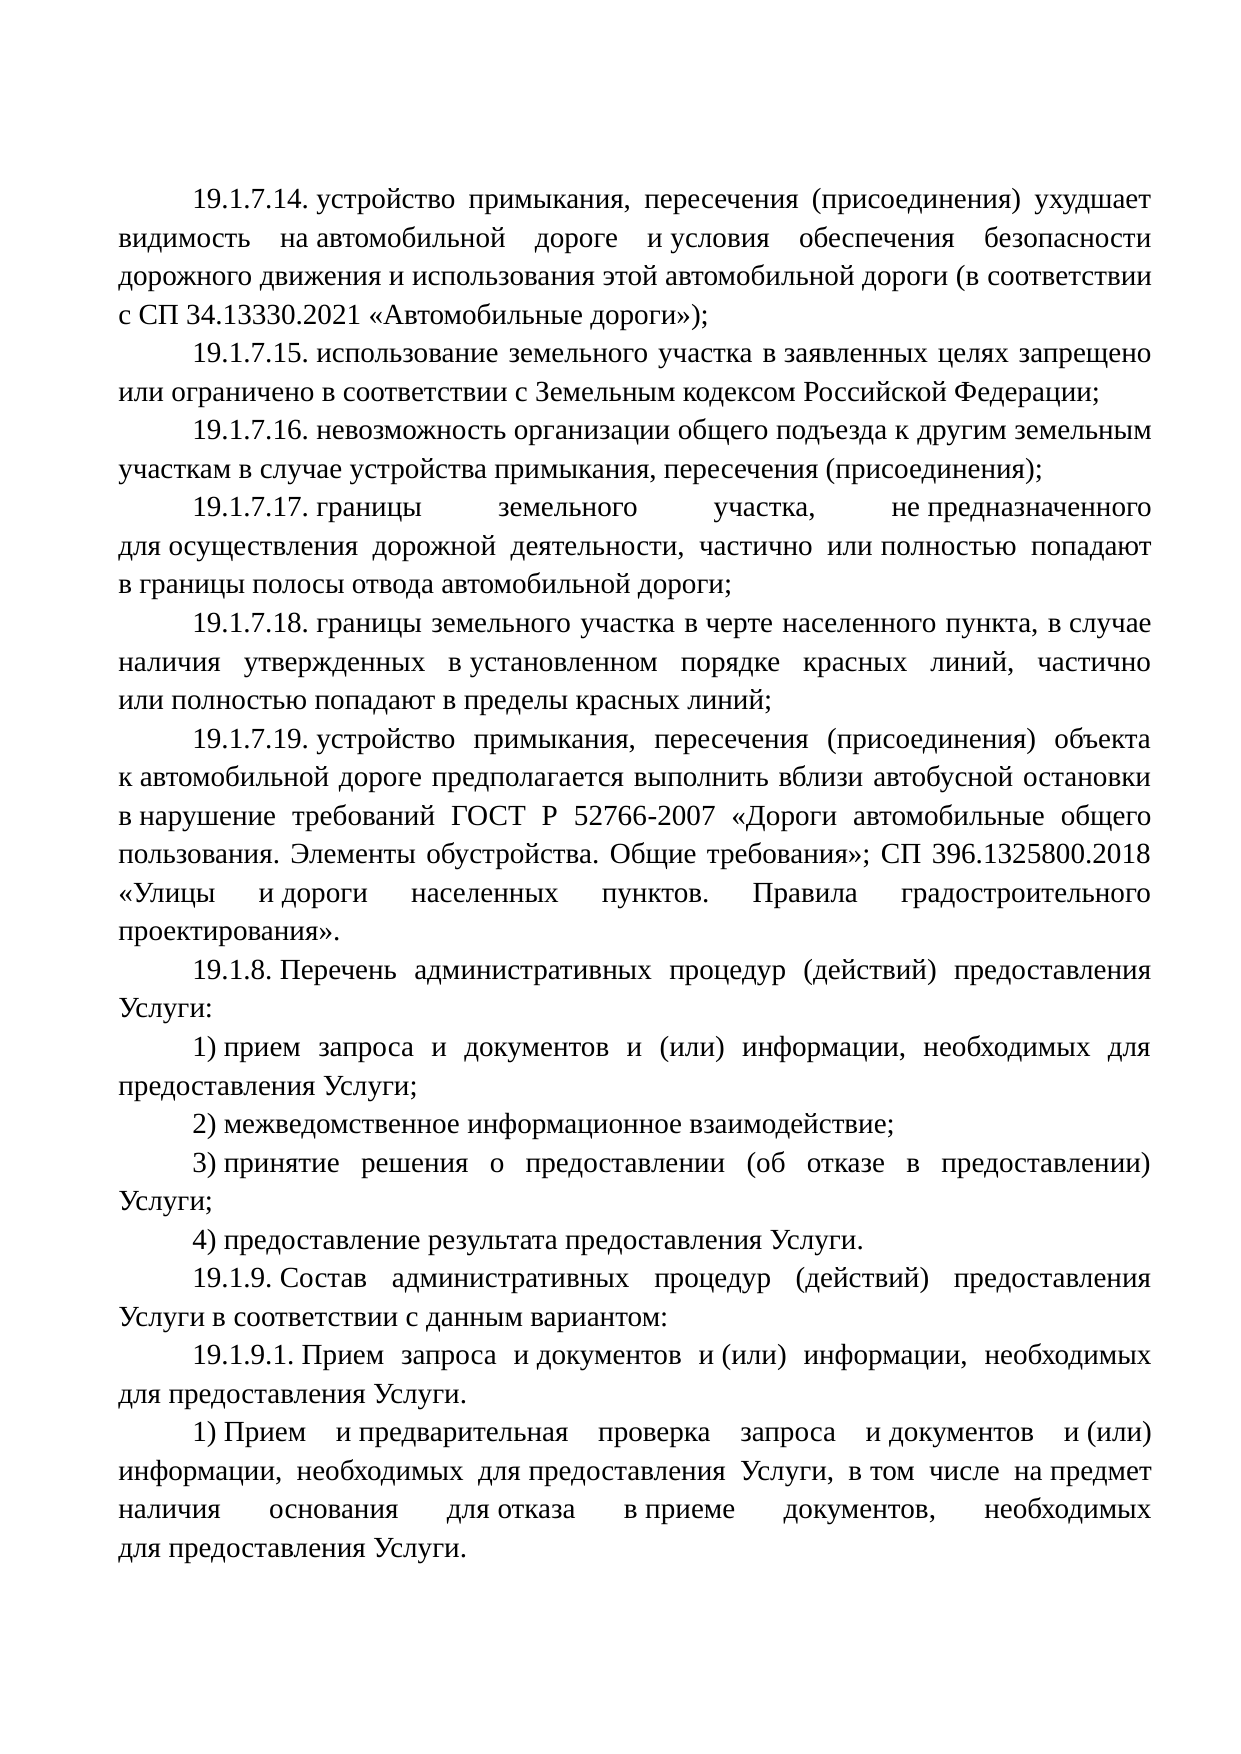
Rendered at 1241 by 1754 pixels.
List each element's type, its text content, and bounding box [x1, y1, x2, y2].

text 19.1.9.1. Прием запроса и документов и (или) информации, необходимых для предоставления Услуги. [118, 1337, 1152, 1409]
text 19.1.7.19. устройство примыкания, пересечения (присоединения) объекта к автомобильной дороге предполагается выполнить вблизи автобусной остановки в нарушение требований ГОСТ Р 52766⁠-⁠2007 «Дороги автомобильные общего пользования. Элементы обустройства. Общие требования»; СП 396.1325800.2018 «Улицы и дороги населенных пунктов. Правила градостроительного проектирования». [118, 721, 1152, 947]
text 19.1.7.18. границы земельного участка в черте населенного пункта, в случае наличия утвержденных в установленном порядке красных линий, частично или полностью попадают в пределы красных линий; [118, 605, 1152, 716]
text 19.1.9. Состав административных процедур (действий) предоставления Услуги в соответствии с данным вариантом: [118, 1260, 1152, 1332]
text 19.1.8. Перечень административных процедур (действий) предоставления Услуги: [118, 952, 1152, 1024]
text 19.1.7.17. границы земельного участка, не предназначенного для осуществления дорожной деятельности, частично или полностью попадают в границы полосы отвода автомобильной дороги; [118, 489, 1152, 600]
text 19.1.7.15. использование земельного участка в заявленных целях запрещено или ограничено в соответствии с Земельным кодексом Российской Федерации; [118, 335, 1152, 407]
text 1) прием запроса и документов и (или) информации, необходимых для предоставления Услуги; [118, 1029, 1152, 1101]
text 19.1.7.14. устройство примыкания, пересечения (присоединения) ухудшает видимость на автомобильной дороге и условия обеспечения безопасности дорожного движения и использования этой автомобильной дороги (в соответствии с СП 34.13330.2021 «Автомобильные дороги»); [118, 181, 1152, 330]
text 19.1.7.16. невозможность организации общего подъезда к другим земельным участкам в случае устройства примыкания, пересечения (присоединения); [118, 412, 1152, 484]
text 1) Прием и предварительная проверка запроса и документов и (или) информации, необходимых для предоставления Услуги, в том числе на предмет наличия основания для отказа в приеме документов, необходимых для предоставления Услуги. [118, 1414, 1152, 1564]
text 4) предоставление результата предоставления Услуги. [118, 1222, 1152, 1255]
text 3) принятие решения о предоставлении (об отказе в предоставлении) Услуги; [118, 1145, 1152, 1217]
text 2) межведомственное информационное взаимодействие; [118, 1106, 1152, 1140]
